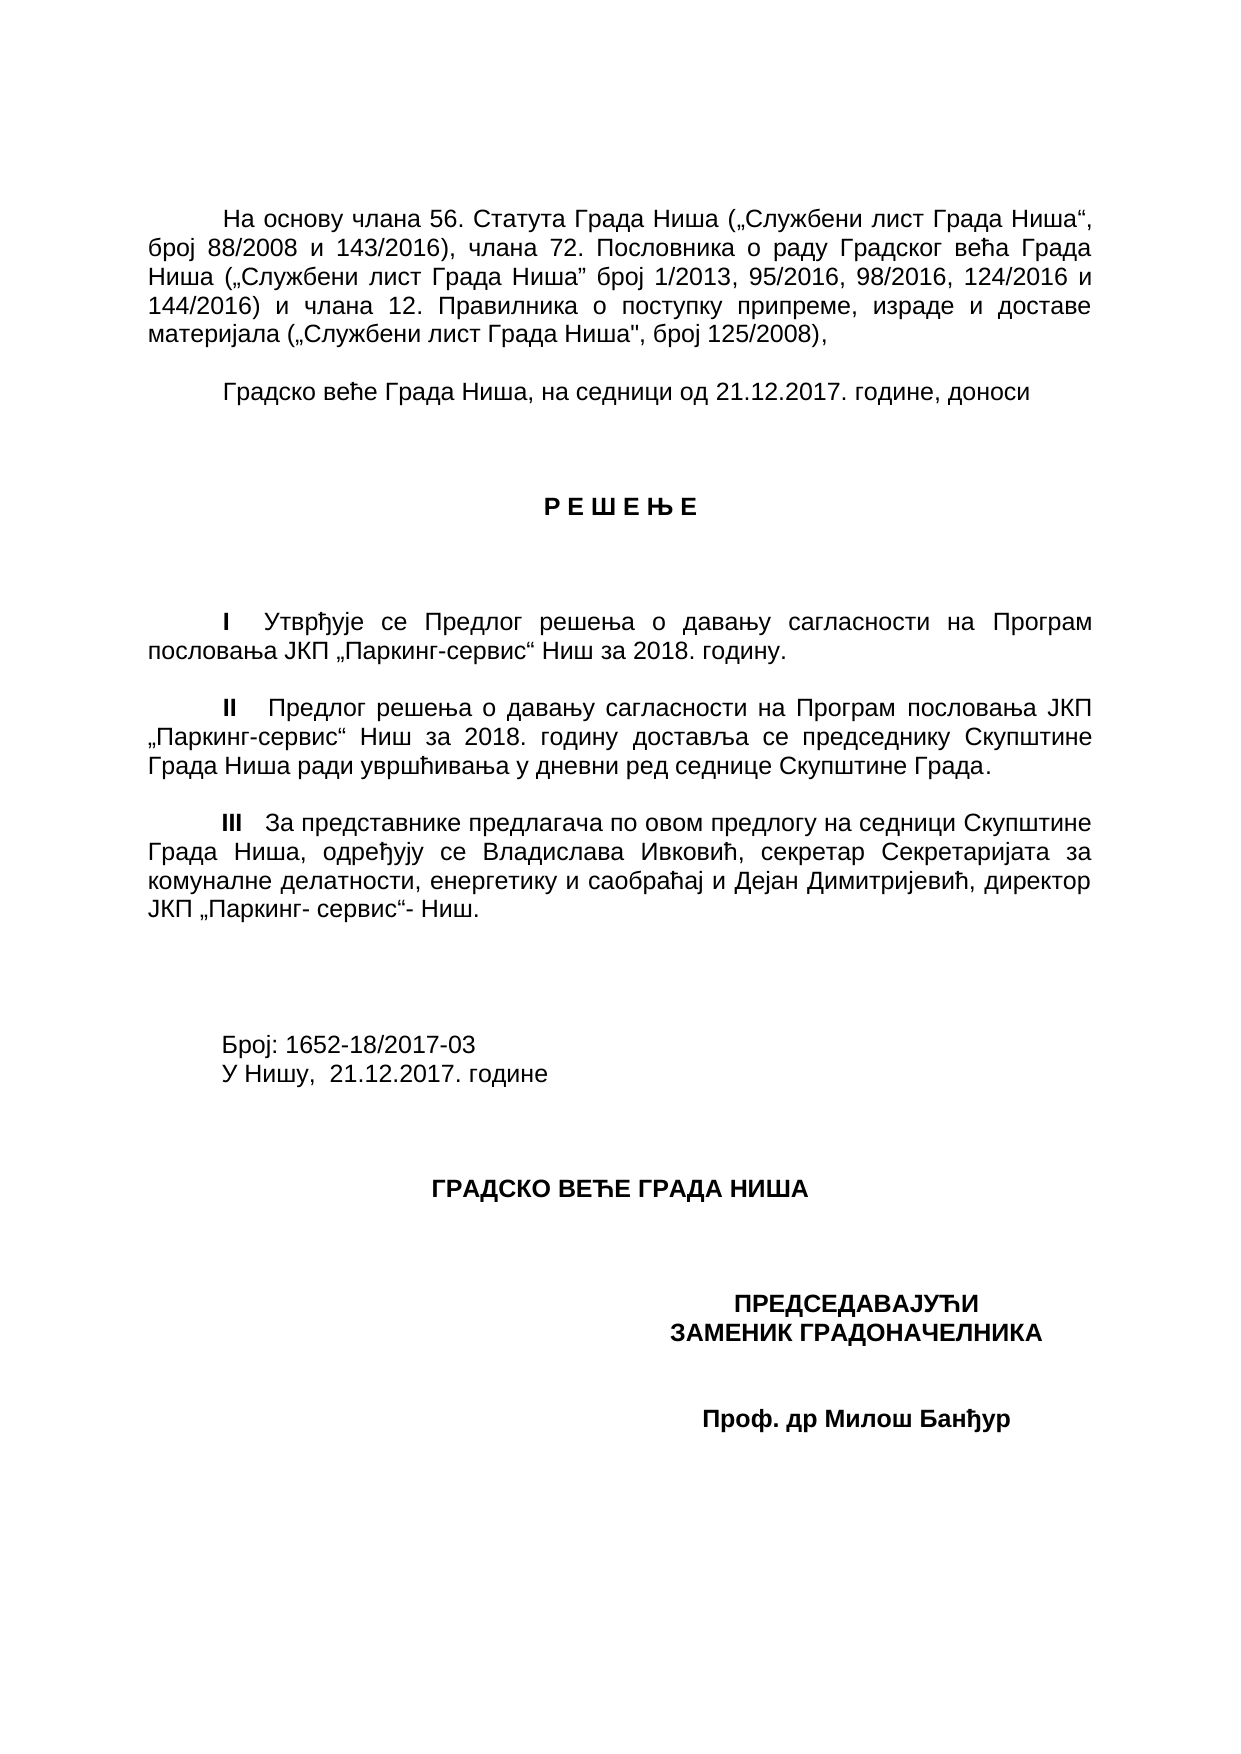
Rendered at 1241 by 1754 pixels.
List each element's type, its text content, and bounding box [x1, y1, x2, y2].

text На основу члана 56. Статута Града Ниша („Службени лист Града Ниша“, број 88/2008 и 143/2016), члана 72. Пословника о раду Градског већа Града Ниша („Службени лист Града Ниша” број 1/2013, 95/2016, 98/2016, 124/2016 и 144/2016) и члана 12. Правилника о поступку припреме, израде и доставе материјала („Службени лист Града Ниша", број 125/2008), [148, 204, 1093, 348]
text ГРАДСКО ВЕЋЕ ГРАДА НИША [148, 1174, 1093, 1203]
text ПРЕДСЕДАВАЈУЋИ [620, 1289, 1093, 1318]
text ЗАМЕНИК ГРАДОНАЧЕЛНИКА [620, 1318, 1093, 1346]
text Проф. др Милош Банђур [620, 1404, 1093, 1433]
text III За представнике предлагача по овом предлогу на седници Скупштине Града Ниша, одређују се Владислава Ивковић, секретар Секретаријата за комуналне делатности, енергетику и саобраћај и Дејан Димитријевић, директор ЈКП „Паркинг- сервис“- Ниш. [148, 808, 1093, 923]
text Градско веће Града Ниша, на седници од 21.12.2017. године, доноси [148, 377, 1093, 406]
text Број: 1652-18/2017-03 [148, 1030, 1093, 1059]
text II Предлог решења о давању сагласности на Програм пословања ЈКП „Паркинг-сервис“ Ниш за 2018. годину доставља се председнику Скупштине Града Ниша ради увршћивања у дневни ред седнице Скупштине Града. [148, 693, 1093, 779]
text Р Е Ш Е Њ Е [148, 492, 1093, 521]
text У Нишу, 21.12.2017. године [148, 1059, 1093, 1088]
text I Утврђује се Предлог решења о давању сагласности на Програм пословања ЈКП „Паркинг-сервис“ Ниш за 2018. годину. [148, 607, 1093, 664]
